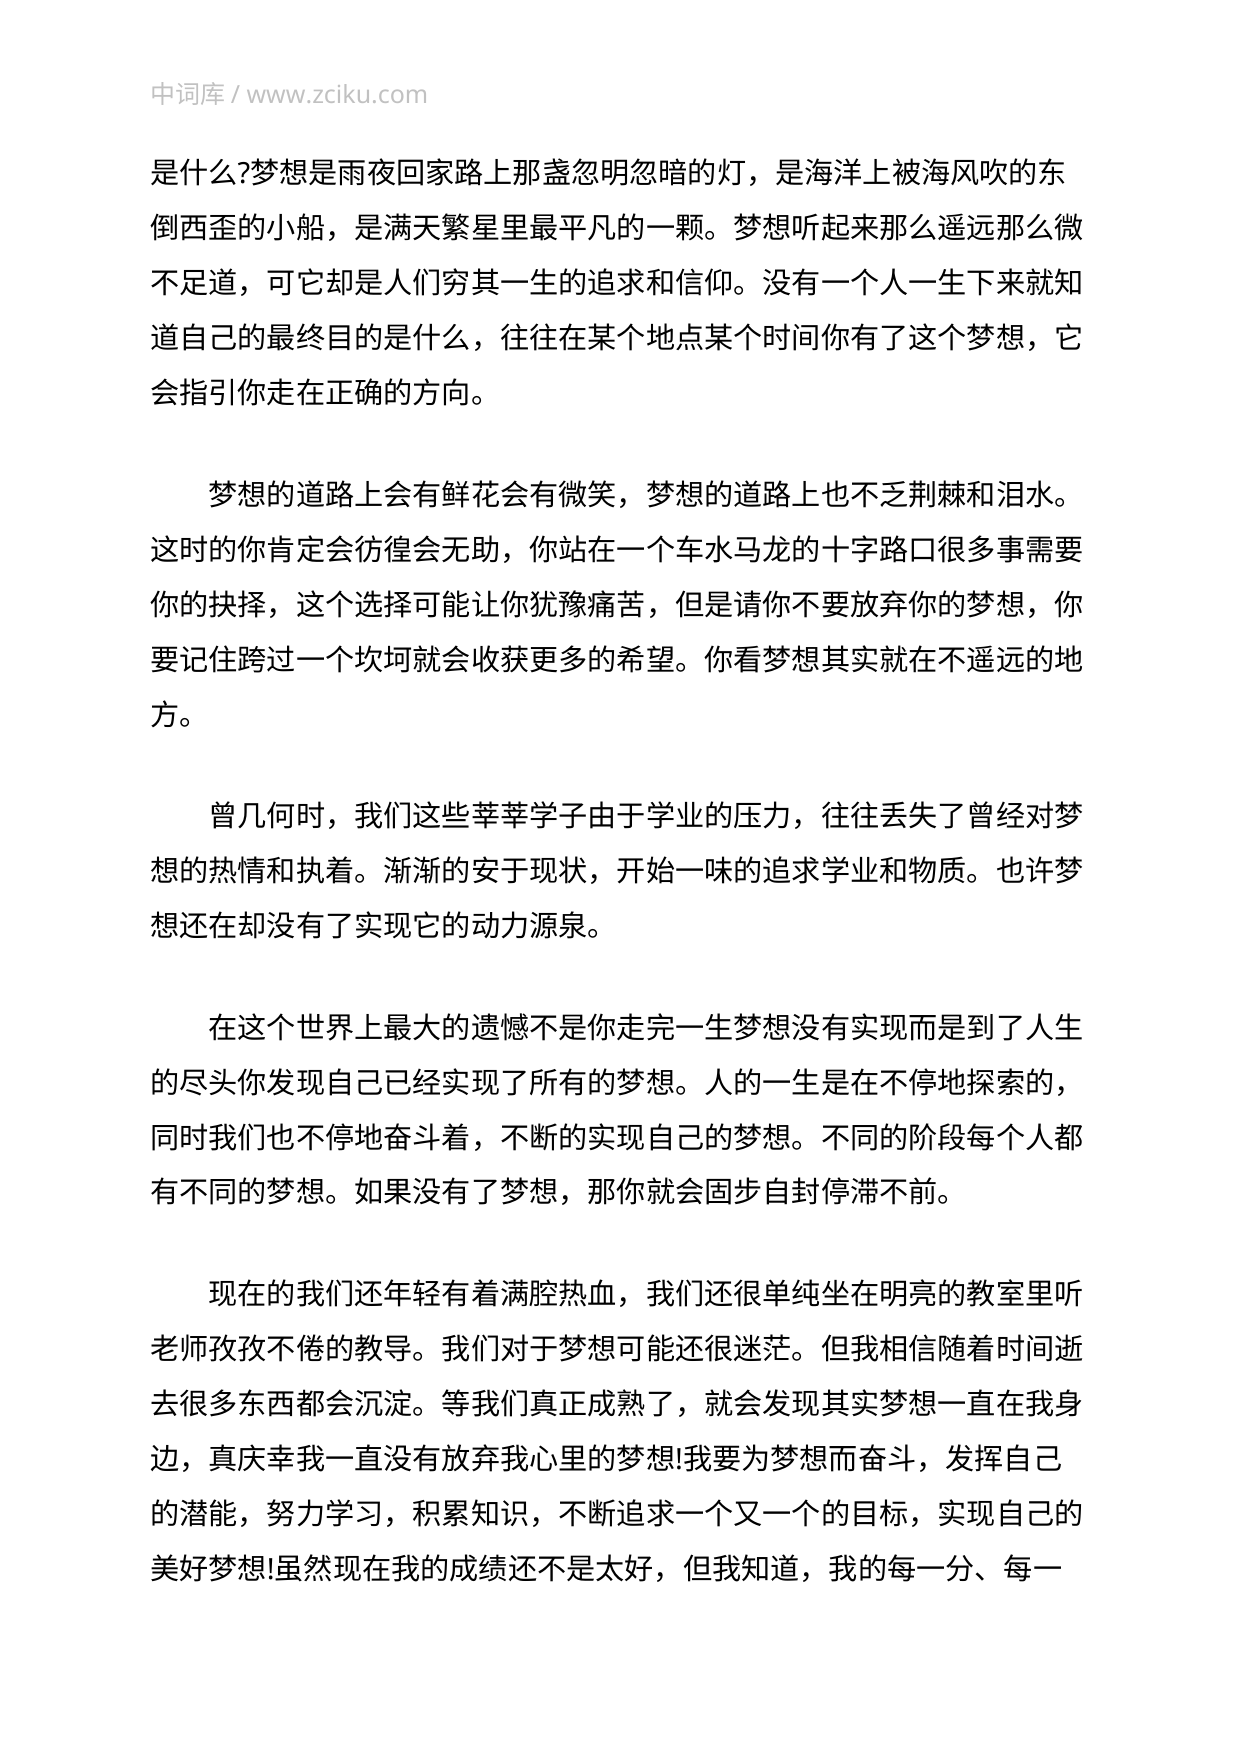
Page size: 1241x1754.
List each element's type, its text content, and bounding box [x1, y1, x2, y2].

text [150, 150, 1090, 412]
text 在这个世界上最大的遗憾不是你走完一生梦想没有实现而是到了人生的尽头你发现自己已经实现了所有的梦想。人的一生是在不停地探索的，同时我们也不停地奋斗着，不断的实现自己的梦想。不同的阶段每个人都有不同的梦想。如果没有了梦想，那你就会固步自封停滞不前。 [150, 1004, 1090, 1211]
text 曾几何时，我们这些莘莘学子由于学业的压力，往往丢失了曾经对梦想的热情和执着。渐渐的安于现状，开始一味的追求学业和物质。也许梦想还在却没有了实现它的动力源泉。 [150, 793, 1090, 945]
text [150, 1271, 1090, 1588]
text 梦想的道路上会有鲜花会有微笑，梦想的道路上也不乏荆棘和泪水。这时的你肯定会彷徨会无助，你站在一个车水马龙的十字路口很多事需要你的抉择，这个选择可能让你犹豫痛苦，但是请你不要放弃你的梦想，你要记住跨过一个坎坷就会收获更多的希望。你看梦想其实就在不遥远的地方。 [150, 471, 1090, 733]
